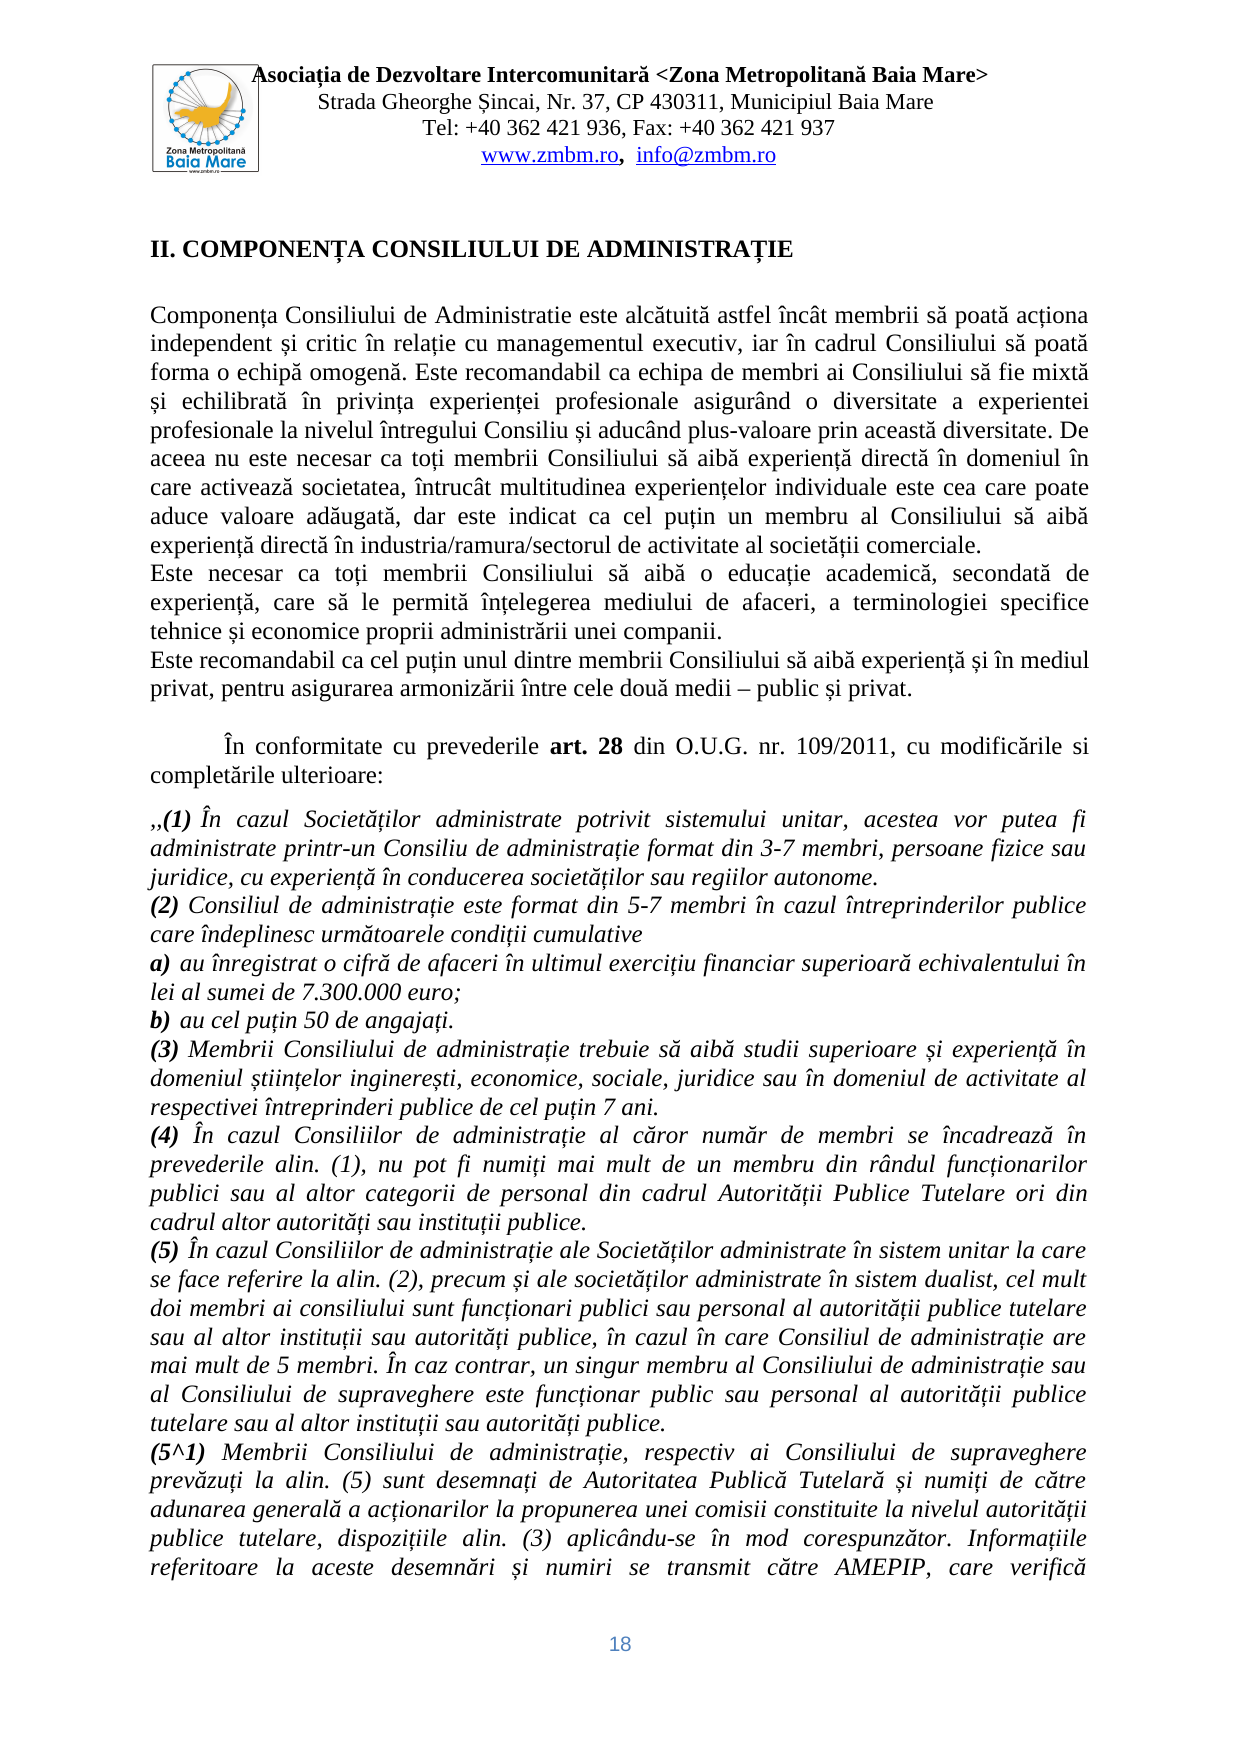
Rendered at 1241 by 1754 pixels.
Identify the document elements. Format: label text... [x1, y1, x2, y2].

text b) au cel puțin 50 de angajați. [150, 1005, 1090, 1034]
text (4) În cazul Consiliilor de administrație al căror număr de membri se încadrează în prevederile alin. (1), nu pot fi numiți mai mult de un membru din rândul funcționarilor publici sau al altor categorii de personal din cadrul Autorității Publice Tutelare ori din cadrul altor autorități sau instituții publice. [150, 1120, 1090, 1235]
picture [150, 62, 262, 176]
text (2) Consiliul de administrație este format din 5-7 membri în cazul întreprinderilor publice care îndeplinesc următoarele condiții cumulative [150, 890, 1090, 948]
text În conformitate cu prevederile art. 28 din O.U.G. nr. 109/2011, cu modificările si completările ulterioare: [150, 731, 1090, 788]
text ,,(1) În cazul Societăților administrate potrivit sistemului unitar, acestea vor putea fi administrate printr-un Consiliu de administrație format din 3-7 membri, persoane fizice sau juridice, cu experiență în conducerea societăților sau regiilor autonome. [150, 804, 1090, 890]
text (3) Membrii Consiliului de administrație trebuie să aibă studii superioare și experiență în domeniul științelor inginerești, economice, sociale, juridice sau în domeniul de activitate al respectivei întreprinderi publice de cel puțin 7 ani. [659, 1034, 1090, 1120]
text Este recomandabil ca cel puțin unul dintre membrii Consiliului să aibă experiență și în mediul privat, pentru asigurarea armonizării între cele două medii – public și privat. [150, 645, 1090, 702]
text Este necesar ca toți membrii Consiliului să aibă o educație academică, secondată de experiență, care să le permită înțelegerea mediului de afaceri, a terminologiei specifice tehnice și economice proprii administrării unei companii. [150, 558, 1090, 645]
text Componența Consiliului de Administratie este alcătuită astfel încât membrii să poată acționa independent și critic în relație cu managementul executiv, iar în cadrul Consiliului să poată forma o echipă omogenă. Este recomandabil ca echipa de membri ai Consiliului să fie mixtă și echilibrată în privința experienței profesionale asigurând o diversitate a experientei profesionale la nivelul întregului Consiliu și aducând plus-valoare prin această diversitate. De aceea nu este necesar ca toți membrii Consiliului să aibă experiență directă în domeniul în care activează societatea, întrucât multitudinea experiențelor individuale este cea care poate aduce valoare adăugată, dar este indicat ca cel puțin un membru al Consiliului să aibă experiență directă în industria/ramura/sectorul de activitate al societății comerciale. [150, 300, 1090, 558]
subtitle II. COMPONENȚA CONSILIULUI DE ADMINISTRAȚIE [150, 234, 1090, 263]
text a) au înregistrat o cifră de afaceri în ultimul exercițiu financiar superioară echivalentului în lei al sumei de 7.300.000 euro; [150, 948, 1090, 1005]
text (5) În cazul Consiliilor de administrație ale Societăților administrate în sistem unitar la care se face referire la alin. (2), precum și ale societăților administrate în sistem dualist, cel mult doi membri ai consiliului sunt funcționari publici sau personal al autorității publice tutelare sau al altor instituții sau autorități publice, în cazul în care Consiliul de administrație are mai mult de 5 membri. În caz contrar, un singur membru al Consiliului de administrație sau al Consiliului de supraveghere este funcționar public sau personal al autorității publice tutelare sau al altor instituții sau autorități publice. [667, 1235, 1090, 1437]
